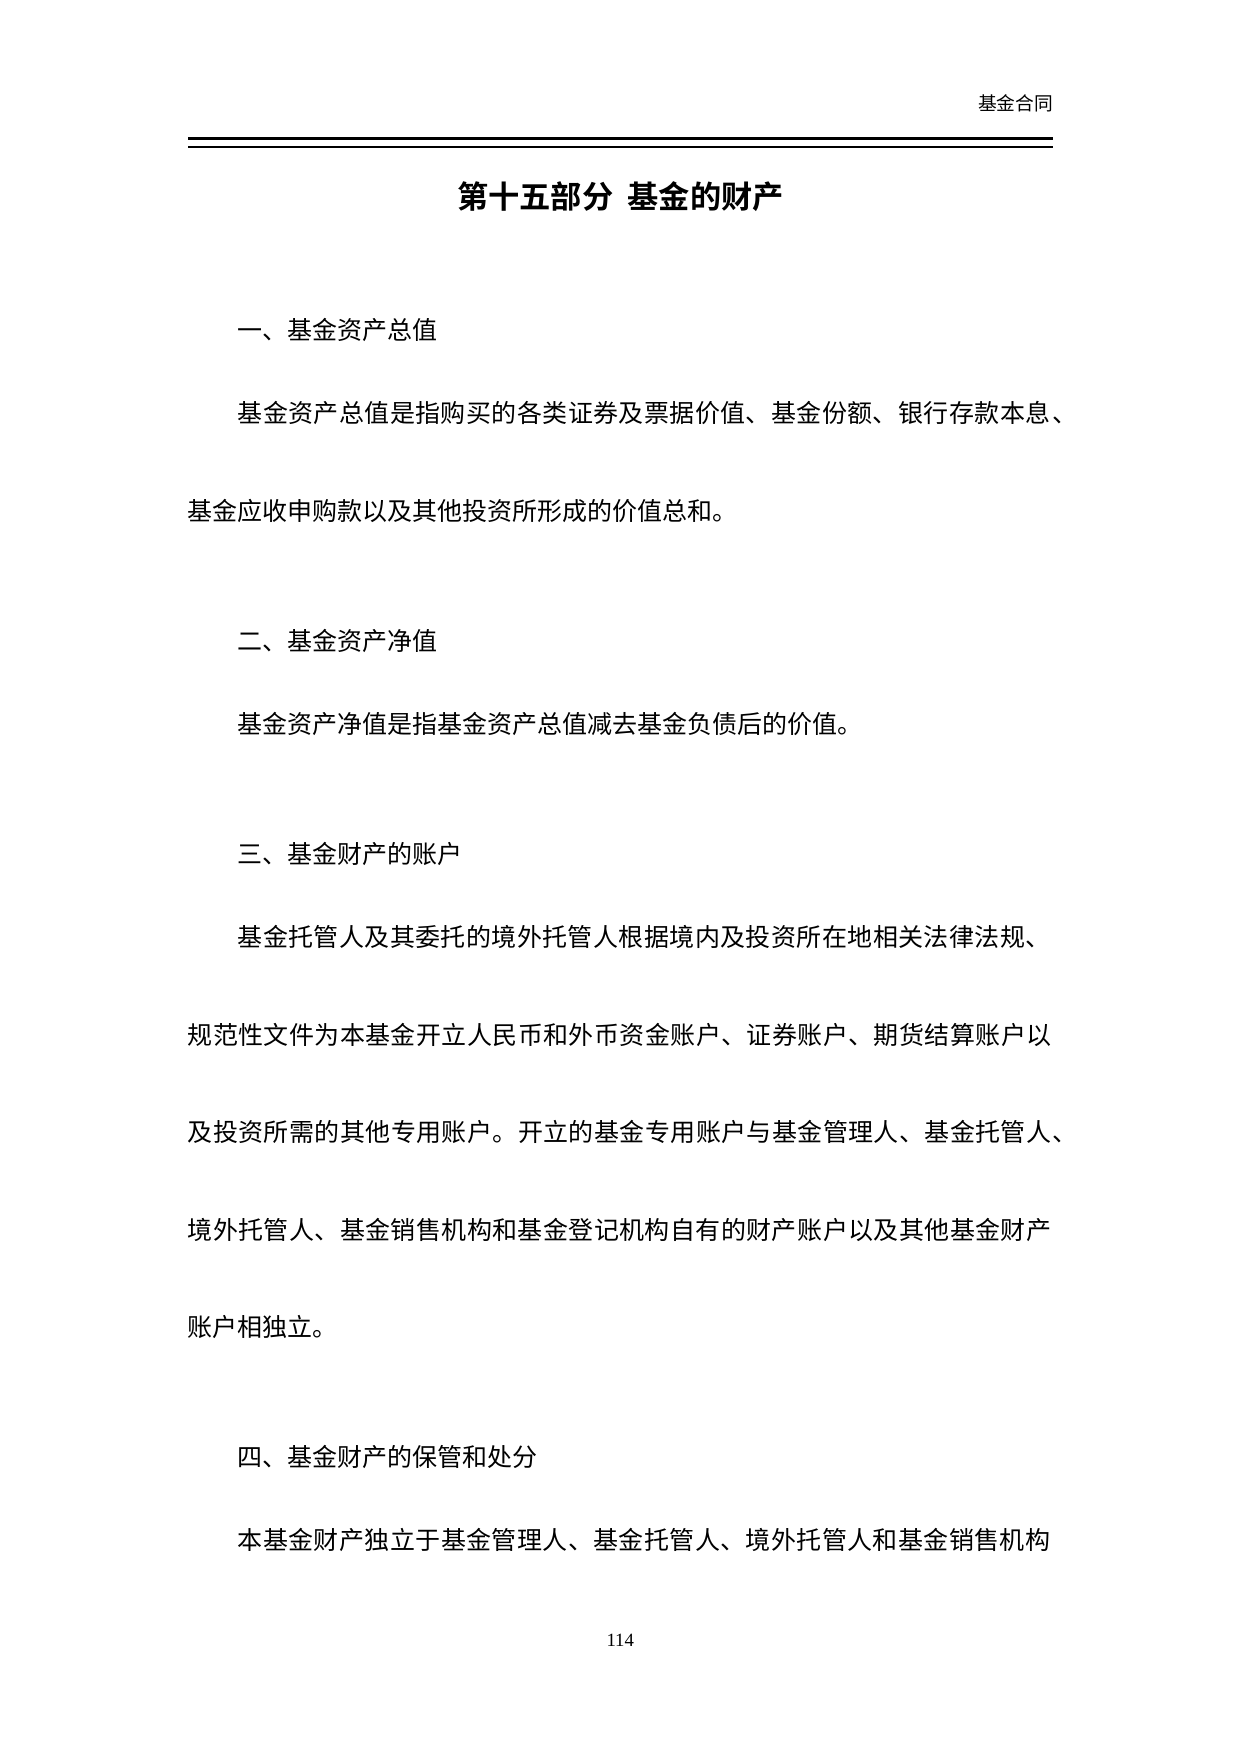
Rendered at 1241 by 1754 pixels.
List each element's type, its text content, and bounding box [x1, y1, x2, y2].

text 四、基金财产的保管和处分 [187, 1423, 1053, 1488]
subtitle 第十五部分 基金的财产 [187, 162, 1053, 227]
text 基金托管人及其委托的境外托管人根据境内及投资所在地相关法律法规、规范性文件为本基金开立人民币和外币资金账户、证券账户、期货结算账户以及投资所需的其他专用账户。开立的基金专用账户与基金管理人、基金托管人、境外托管人、基金销售机构和基金登记机构自有的财产账户以及其他基金财产账户相独立。 [187, 903, 1053, 1358]
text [187, 1506, 1053, 1571]
text 基金资产总值是指购买的各类证券及票据价值、基金份额、银行存款本息、基金应收申购款以及其他投资所形成的价值总和。 [187, 379, 1053, 542]
text 一、基金资产总值 [187, 296, 1053, 361]
text 三、基金财产的账户 [187, 820, 1053, 885]
text 二、基金资产净值 [187, 607, 1053, 672]
text 基金资产净值是指基金资产总值减去基金负债后的价值。 [187, 690, 1053, 755]
